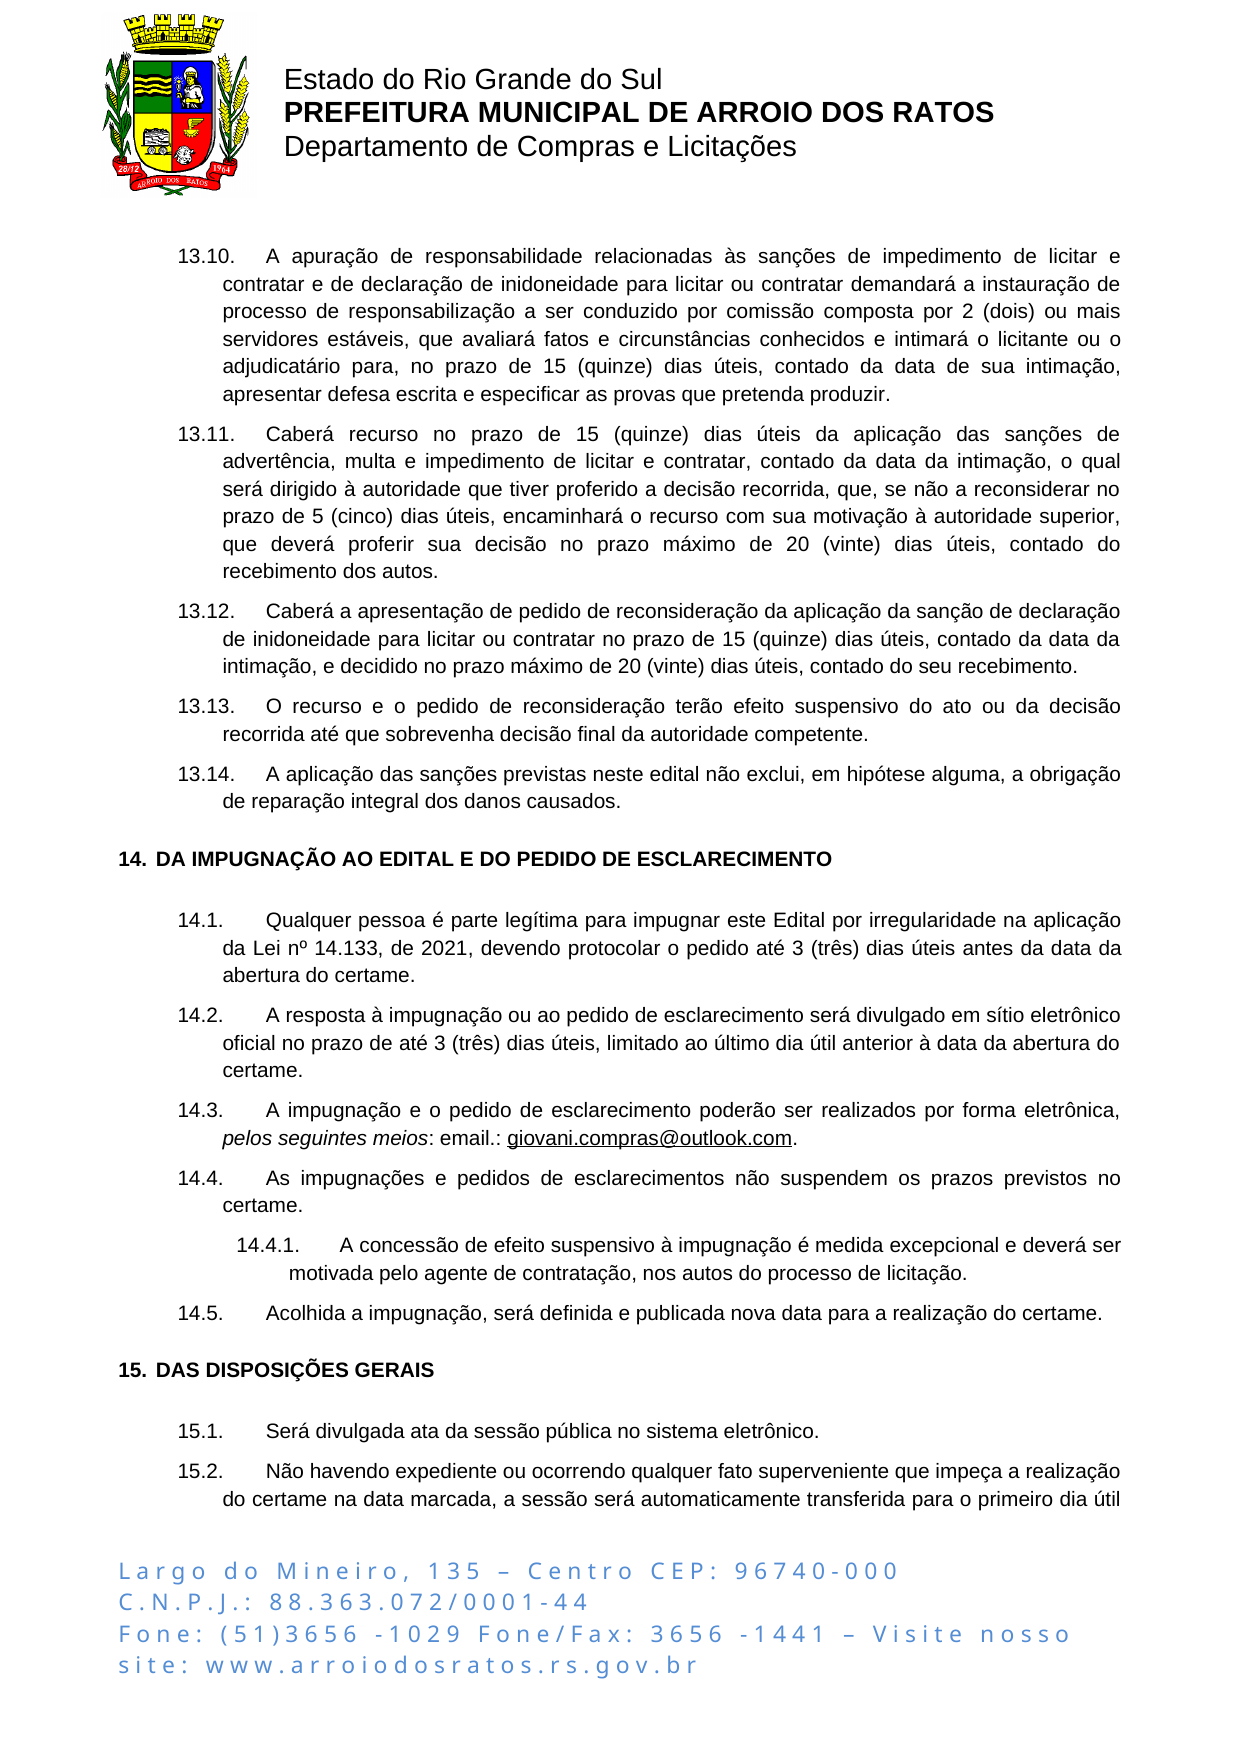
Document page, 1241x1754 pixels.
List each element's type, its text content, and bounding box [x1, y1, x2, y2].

text Caberá a apresentação de pedido de reconsideração da aplicação da sanção de declaração de inidoneidade para licitar ou contratar no prazo de 15 (quinze) dias úteis, contado da data da intimação, e decidido no prazo máximo de 20 (vinte) dias úteis, contado do seu recebimento. [177, 599, 1122, 678]
text O recurso e o pedido de reconsideração terão efeito suspensivo do ato ou da decisão recorrida até que sobrevenha decisão final da autoridade competente. [177, 694, 1122, 746]
text A concessão de efeito suspensivo à impugnação é medida excepcional e deverá ser motivada pelo agente de contratação, nos autos do processo de licitação. [236, 1233, 1122, 1284]
text DAS DISPOSIÇÕES GERAIS [118, 1358, 1122, 1382]
text Será divulgada ata da sessão pública no sistema eletrônico. [177, 1419, 1122, 1443]
text Qualquer pessoa é parte legítima para impugnar este Edital por irregularidade na aplicação da Lei nº 14.133, de 2021, devendo protocolar o pedido até 3 (três) dias úteis antes da data da abertura do certame. [177, 908, 1122, 987]
text A resposta à impugnação ou ao pedido de esclarecimento será divulgado em sítio eletrônico oficial no prazo de até 3 (três) dias úteis, limitado ao último dia útil anterior à data da abertura do certame. [177, 1003, 1122, 1082]
text Acolhida a impugnação, será definida e publicada nova data para a realização do certame. [177, 1300, 1122, 1324]
text A impugnação e o pedido de esclarecimento poderão ser realizados por forma eletrônica, pelos seguintes meios: email.: giovani.compras@outlook.com. [177, 1098, 1122, 1149]
text A aplicação das sanções previstas neste edital não exclui, em hipótese alguma, a obrigação de reparação integral dos danos causados. [177, 762, 1122, 813]
text As impugnações e pedidos de esclarecimentos não suspendem os prazos previstos no certame. [177, 1165, 1122, 1217]
text DA IMPUGNAÇÃO AO EDITAL E DO PEDIDO DE ESCLARECIMENTO [118, 847, 1122, 871]
picture [100, 12, 257, 198]
text A apuração de responsabilidade relacionadas às sanções de impedimento de licitar e contratar e de declaração de inidoneidade para licitar ou contratar demandará a instauração de processo de responsabilização a ser conduzido por comissão composta por 2 (dois) ou mais servidores estáveis, que avaliará fatos e circunstâncias conhecidos e intimará o licitante ou o adjudicatário para, no prazo de 15 (quinze) dias úteis, contado da data de sua intimação, apresentar defesa escrita e especificar as provas que pretenda produzir. [177, 244, 1122, 406]
text Caberá recurso no prazo de 15 (quinze) dias úteis da aplicação das sanções de advertência, multa e impedimento de licitar e contratar, contado da data da intimação, o qual será dirigido à autoridade que tiver proferido a decisão recorrida, que, se não a reconsiderar no prazo de 5 (cinco) dias úteis, encaminhará o recurso com sua motivação à autoridade superior, que deverá proferir sua decisão no prazo máximo de 20 (vinte) dias úteis, contado do recebimento dos autos. [177, 422, 1122, 583]
